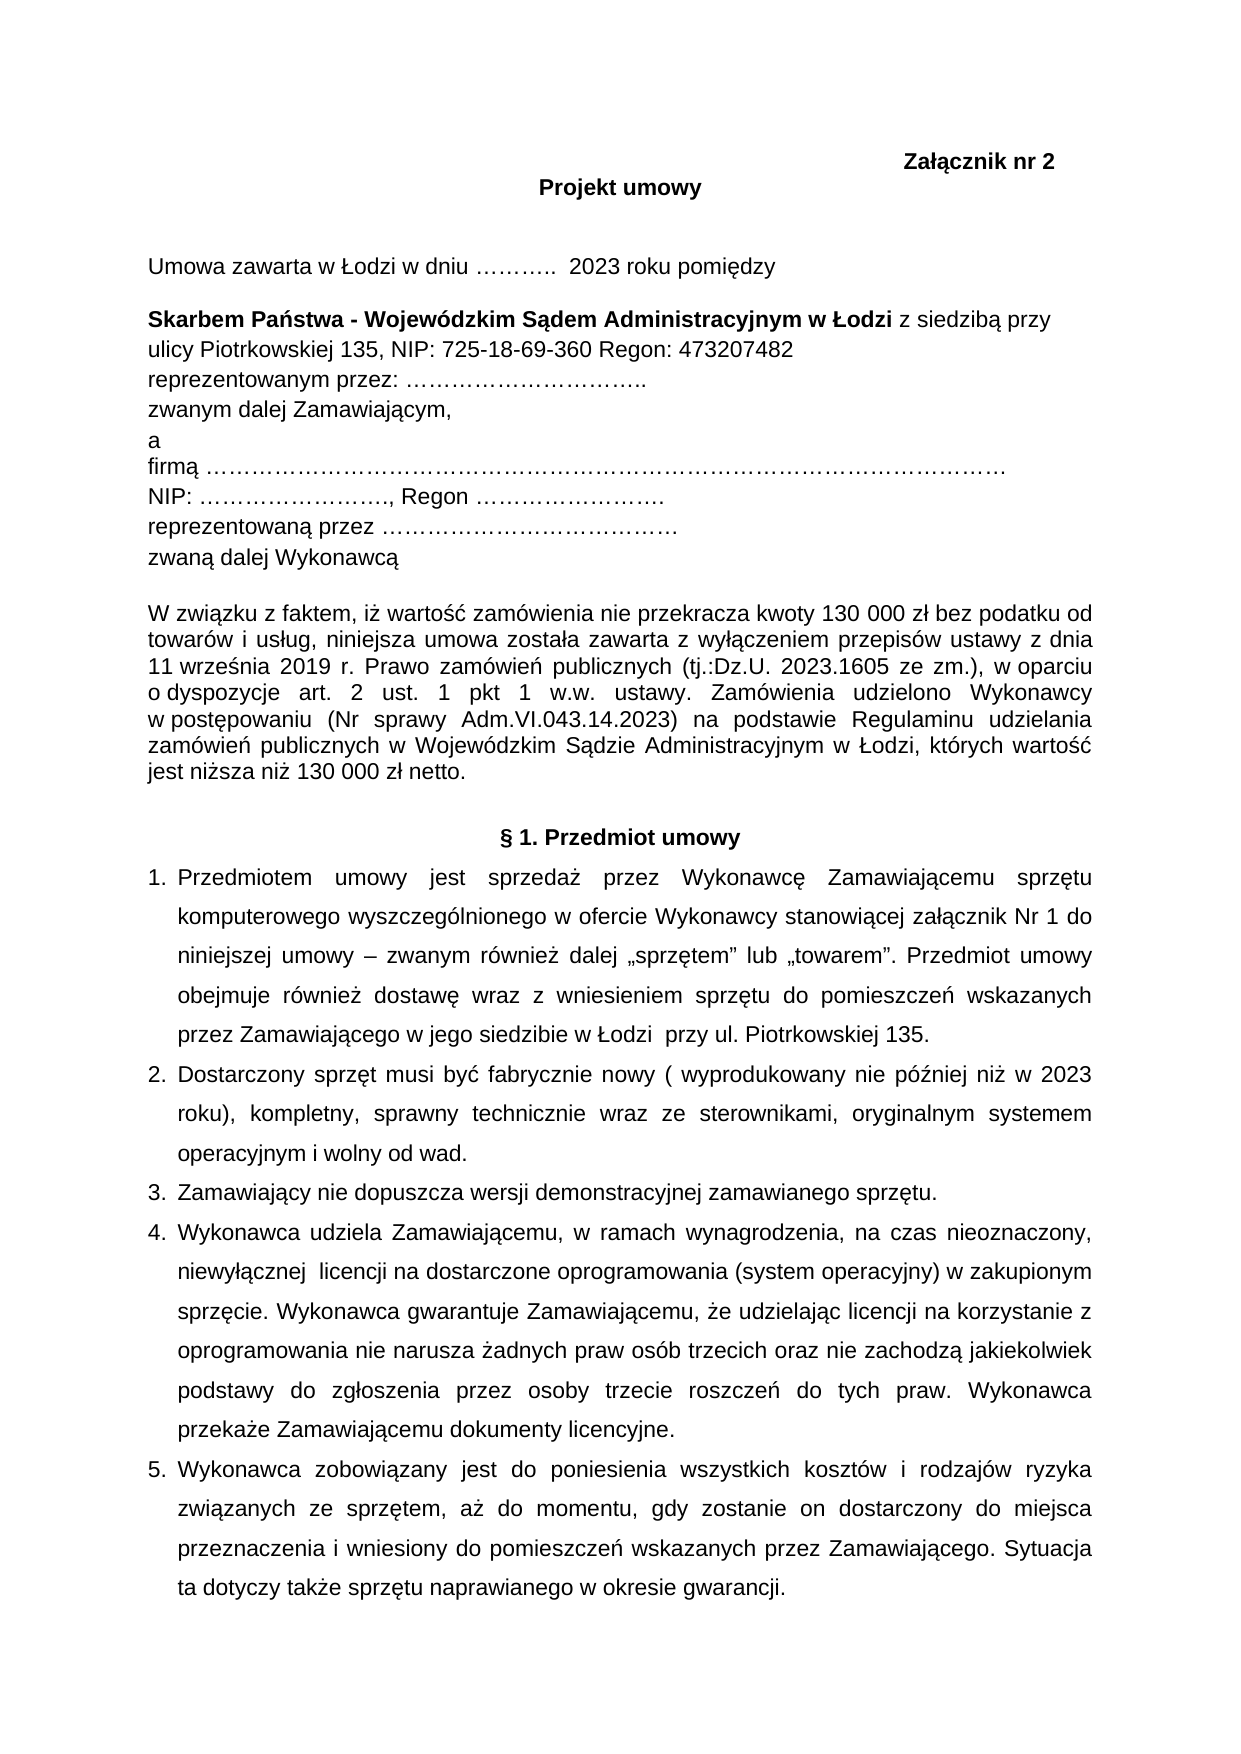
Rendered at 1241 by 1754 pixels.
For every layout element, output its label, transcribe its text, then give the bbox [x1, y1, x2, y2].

text Projekt umowy [148, 174, 1093, 200]
text reprezentowaną przez ………………………………… [148, 513, 1093, 540]
list Zamawiający nie dopuszcza wersji demonstracyjnej zamawianego sprzętu. [148, 1179, 1093, 1206]
text NIP: ……………………., Regon ……………………. [148, 483, 1093, 509]
list Wykonawca udziela Zamawiającemu, w ramach wynagrodzenia, na czas nieoznaczony, niewyłącznej licencji na dostarczone oprogramowania (system operacyjny) w zakupionym sprzęcie. Wykonawca gwarantuje Zamawiającemu, że udzielając licencji na korzystanie z oprogramowania nie narusza żadnych praw osób trzecich oraz nie zachodzą jakiekolwiek podstawy do zgłoszenia przez osoby trzecie roszczeń do tych praw. Wykonawca przekaże Zamawiającemu dokumenty licencyjne. [148, 1219, 1093, 1443]
text zwaną dalej Wykonawcą [148, 543, 1093, 570]
text Skarbem Państwa - Wojewódzkim Sądem Administracyjnym w Łodzi z siedzibą przy ulicy Piotrkowskiej 135, NIP: 725-18-69-360 Regon: 473207482 [148, 306, 1093, 362]
text a [148, 427, 1093, 453]
list Przedmiotem umowy jest sprzedaż przez Wykonawcę Zamawiającemu sprzętu komputerowego wyszczególnionego w ofercie Wykonawcy stanowiącej załącznik Nr 1 do niniejszej umowy – zwanym również dalej „sprzętem” lub „towarem”. Przedmiot umowy obejmuje również dostawę wraz z wniesieniem sprzętu do pomieszczeń wskazanych przez Zamawiającego w jego siedzibie w Łodzi przy ul. Piotrkowskiej 135. [148, 863, 1093, 1048]
list Dostarczony sprzęt musi być fabrycznie nowy ( wyprodukowany nie później niż w 2023 roku), kompletny, sprawny technicznie wraz ze sterownikami, oryginalnym systemem operacyjnym i wolny od wad. [148, 1061, 1093, 1166]
text § 1. Przedmiot umowy [148, 824, 1093, 850]
text Załącznik nr 2 [148, 148, 1093, 174]
text W związku z faktem, iż wartość zamówienia nie przekracza kwoty 130 000 zł bez podatku od towarów i usług, niniejsza umowa została zawarta z wyłączeniem przepisów ustawy z dnia 11 września 2019 r. Prawo zamówień publicznych (tj.:Dz.U. 2023.1605 ze zm.), w oparciu o dyspozycje art. 2 ust. 1 pkt 1 w.w. ustawy. Zamówienia udzielono Wykonawcy w postępowaniu (Nr sprawy Adm.VI.043.14.2023) na podstawie Regulaminu udzielania zamówień publicznych w Wojewódzkim Sądzie Administracyjnym w Łodzi, których wartość jest niższa niż 130 000 zł netto. [148, 600, 1093, 784]
text Umowa zawarta w Łodzi w dniu ……….. 2023 roku pomiędzy [148, 253, 1093, 279]
text firmą …………………………………………………………………………………………… [148, 453, 1093, 479]
text zwanym dalej Zamawiającym, [148, 396, 1093, 423]
list Wykonawca zobowiązany jest do poniesienia wszystkich kosztów i rodzajów ryzyka związanych ze sprzętem, aż do momentu, gdy zostanie on dostarczony do miejsca przeznaczenia i wniesiony do pomieszczeń wskazanych przez Zamawiającego. Sytuacja ta dotyczy także sprzętu naprawianego w okresie gwarancji. [148, 1456, 1093, 1601]
text reprezentowanym przez: ………………………….. [148, 366, 1093, 392]
